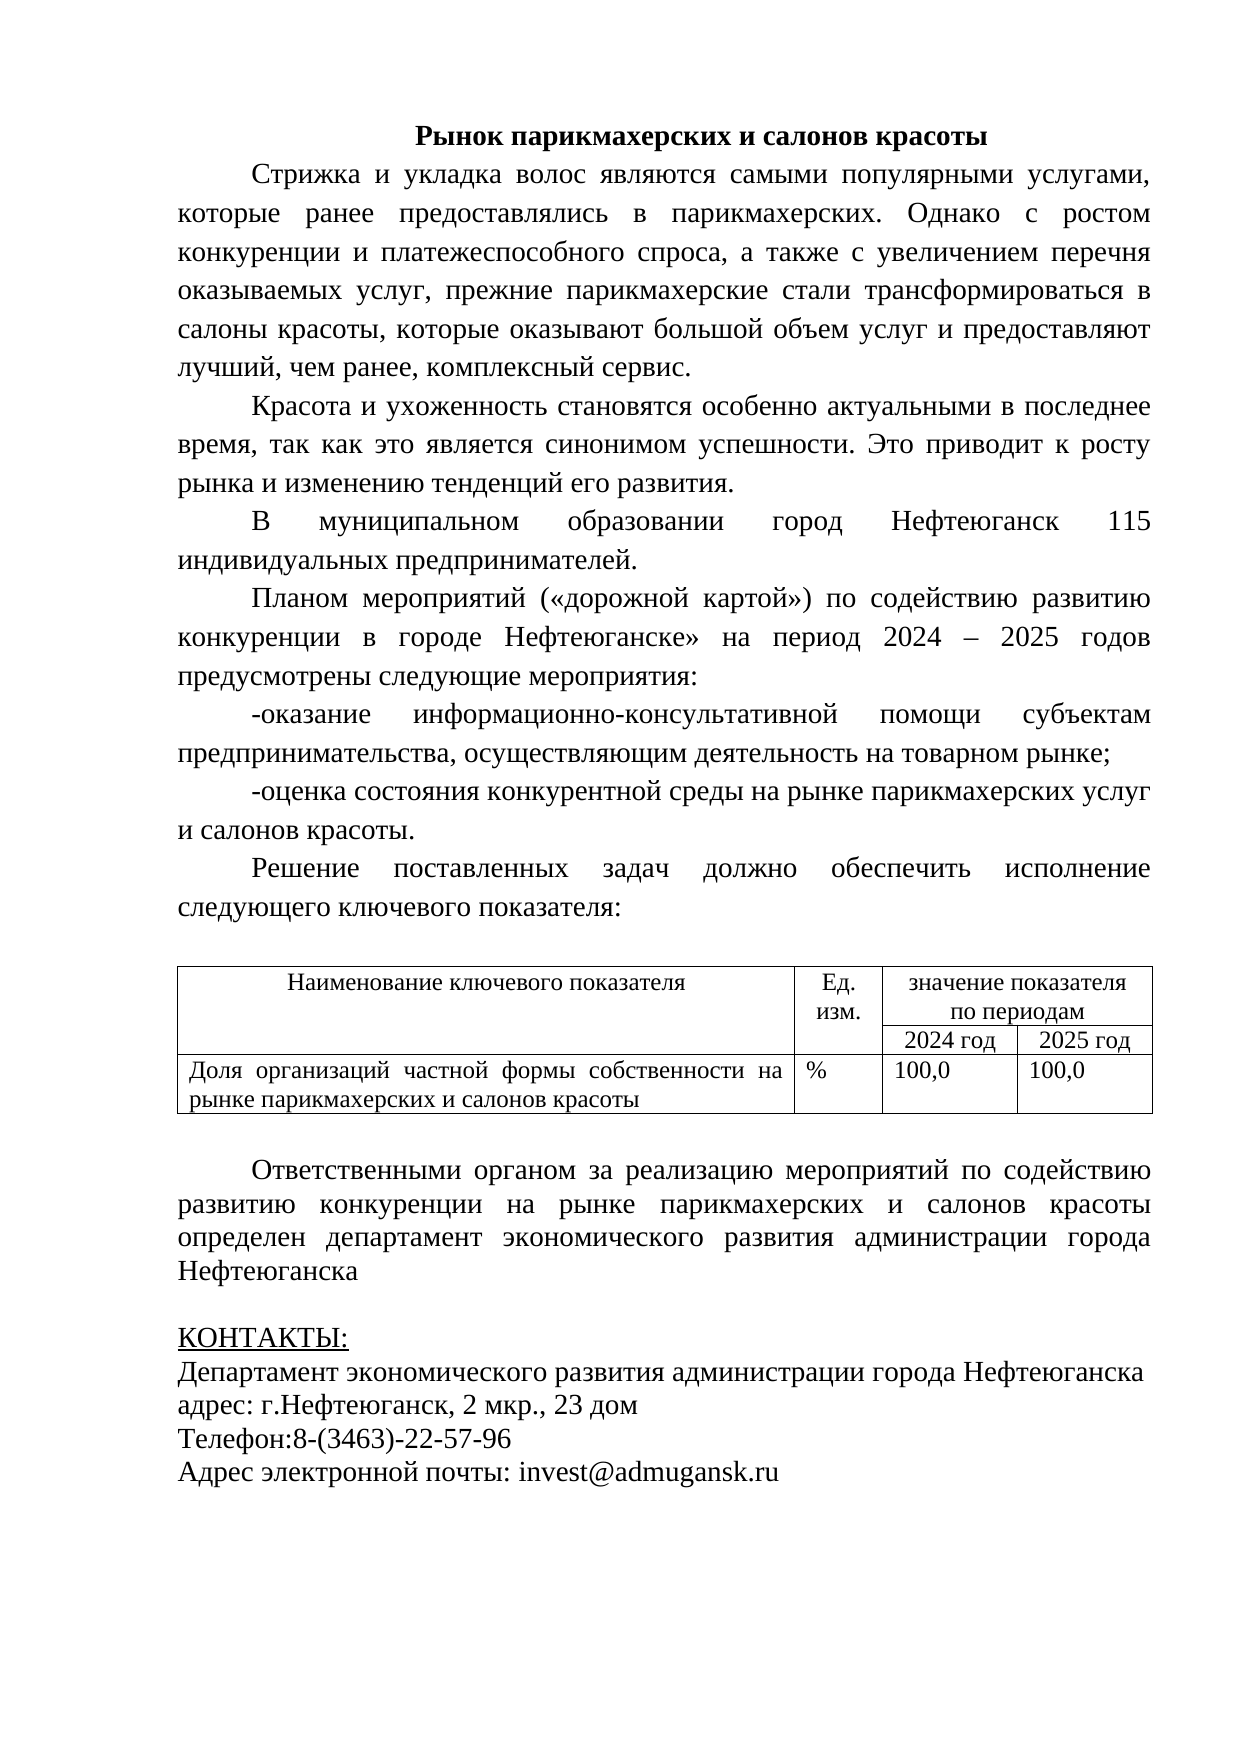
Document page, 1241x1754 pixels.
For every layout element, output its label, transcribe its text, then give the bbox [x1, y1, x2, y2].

text Ответственными органом за реализацию мероприятий по содействию развитию конкуренции на рынке парикмахерских и салонов красоты определен департамент экономического развития администрации города Нефтеюганска [177, 1152, 1152, 1287]
text Стрижка и укладка волос являются самыми популярными услугами, которые ранее предоставлялись в парикмахерских. Однако с ростом конкуренции и платежеспособного спроса, а также с увеличением перечня оказываемых услуг, прежние парикмахерские стали трансформироваться в салоны красоты, которые оказывают большой объем услуг и предоставляют лучший, чем ранее, комплексный сервис. [177, 157, 1152, 383]
table_cell % [795, 1055, 882, 1113]
table_cell 100,0 [883, 1055, 1017, 1113]
text Адрес электронной почты: invest@admugansk.ru [177, 1454, 1152, 1488]
table_cell Доля организаций частной формы собственности на рынке парикмахерских и салонов красоты [178, 1055, 794, 1113]
table_header значение показателя по периодам [883, 967, 1152, 1024]
text Департамент экономического развития администрации города Нефтеюганска [177, 1354, 1152, 1387]
text Рынок парикмахерских и салонов красоты [177, 118, 1152, 152]
table_cell 2025 год [1018, 1026, 1152, 1054]
text -оказание информационно-консультативной помощи субъектам предпринимательства, осуществляющим деятельность на товарном рынке; [177, 696, 1152, 768]
table_header Наименование ключевого показателя [178, 967, 794, 1054]
text КОНТАКТЫ: [177, 1320, 1152, 1354]
table_header Ед. изм. [795, 967, 882, 1054]
text Планом мероприятий («дорожной картой») по содействию развитию конкуренции в городе Нефтеюганске» на период 2024 – 2025 годов предусмотрены следующие мероприятия: [177, 581, 1152, 691]
text -оценка состояния конкурентной среды на рынке парикмахерских услуг и салонов красоты. [177, 773, 1152, 845]
text В муниципальном образовании город Нефтеюганск 115 индивидуальных предпринимателей. [177, 503, 1152, 576]
table_cell 2024 год [883, 1026, 1017, 1054]
table_cell 100,0 [1018, 1055, 1152, 1113]
text Красота и ухоженность становятся особенно актуальными в последнее время, так как это является синонимом успешности. Это приводит к росту рынка и изменению тенденций его развития. [177, 388, 1152, 498]
text адрес: г.Нефтеюганск, 2 мкр., 23 дом Телефон:8-(3463)-22-57-96 [177, 1387, 1152, 1454]
text Решение поставленных задач должно обеспечить исполнение следующего ключевого показателя: [177, 850, 1152, 922]
